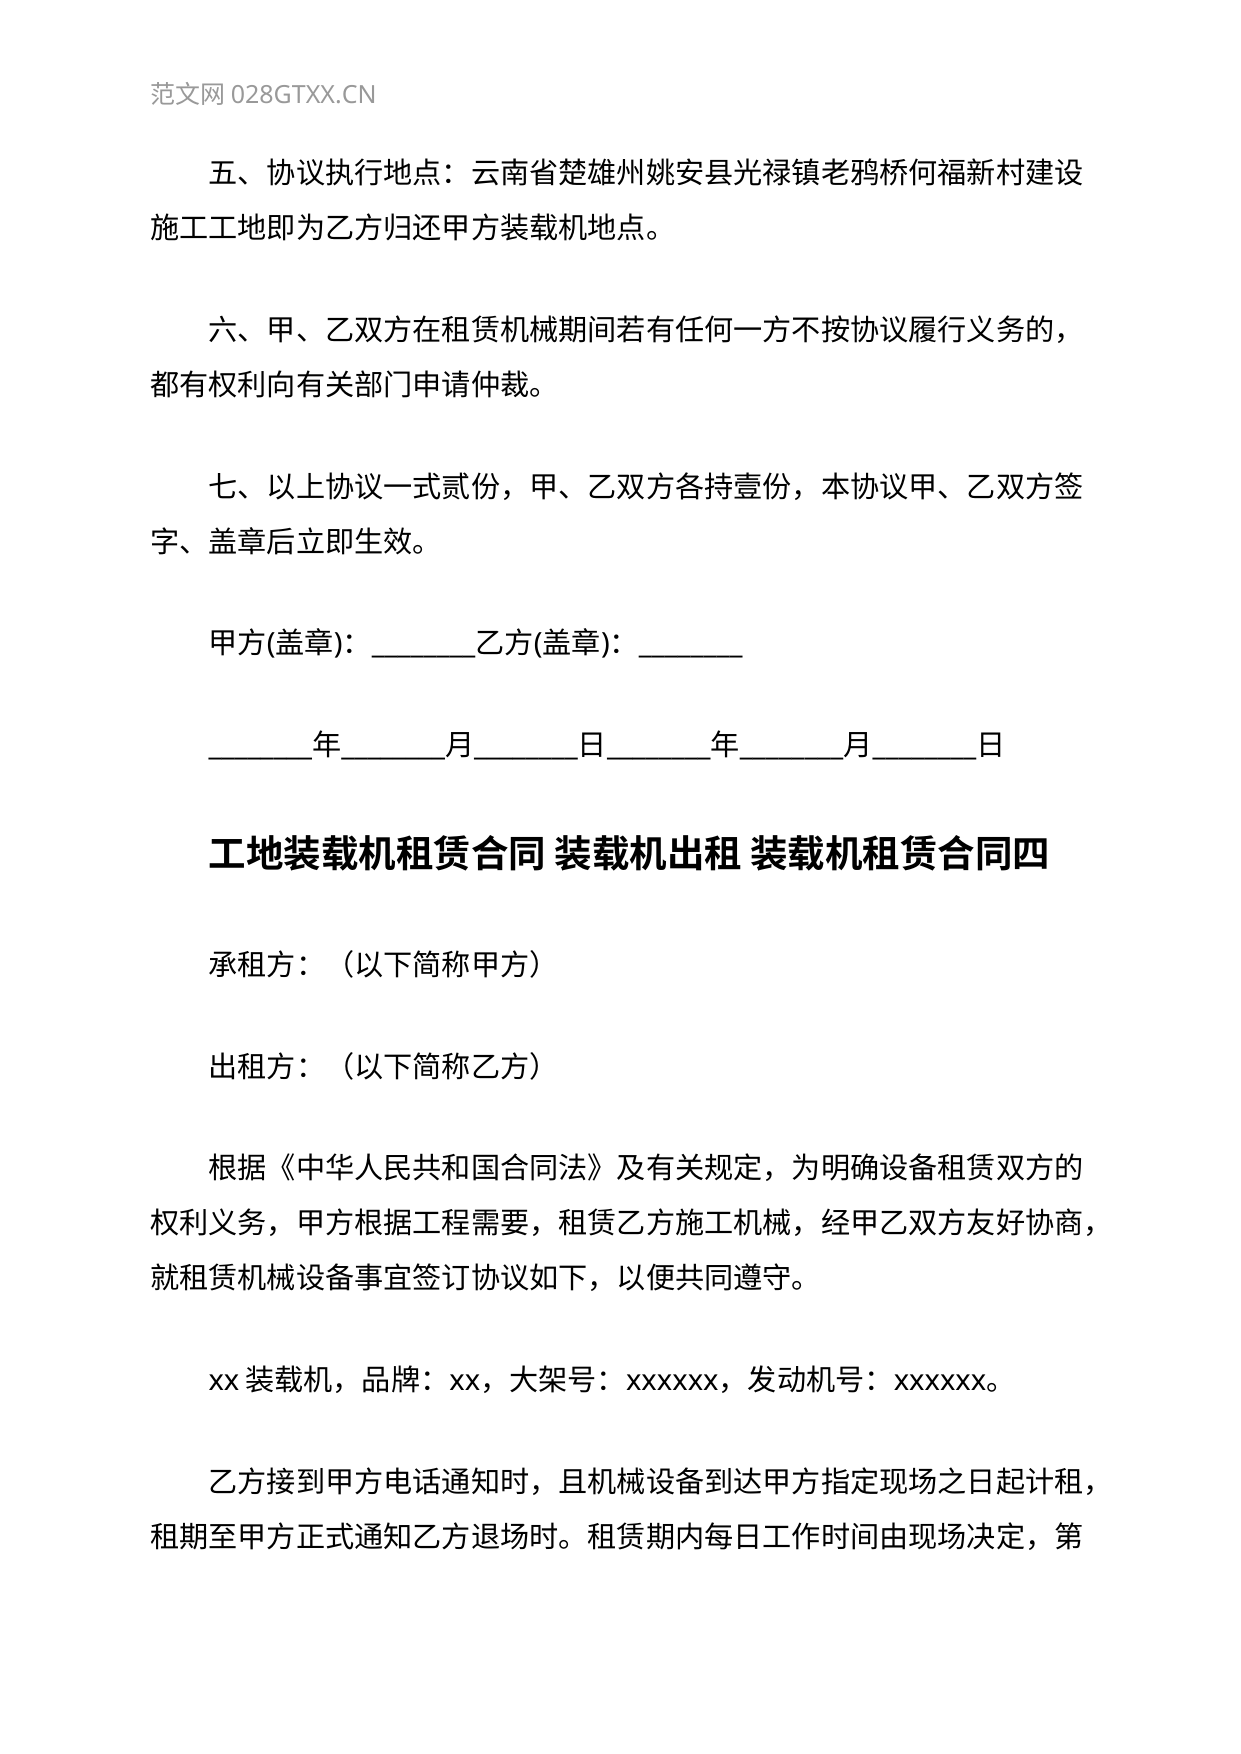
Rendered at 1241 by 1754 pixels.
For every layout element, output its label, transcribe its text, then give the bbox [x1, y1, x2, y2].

text xx装载机，品牌：xx，大架号：xxxxxx，发动机号：xxxxxx。 [150, 1356, 1090, 1399]
text 根据《中华人民共和国合同法》及有关规定，为明确设备租赁双方的权利义务，甲方根据工程需要，租赁乙方施工机械，经甲乙双方友好协商，就租赁机械设备事宜签订协议如下，以便共同遵守。 [150, 1145, 1090, 1297]
text 六、甲、乙双方在租赁机械期间若有任何一方不按协议履行义务的，都有权利向有关部门申请仲裁。 [150, 307, 1090, 404]
text 五、协议执行地点：云南省楚雄州姚安县光禄镇老鸦桥何福新村建设施工工地即为乙方归还甲方装载机地点。 [150, 150, 1090, 247]
text 承租方：（以下简称甲方） [150, 941, 1090, 984]
text 甲方(盖章)：________乙方(盖章)：________ [150, 620, 1090, 662]
text 工地装载机租赁合同 装载机出租 装载机租赁合同四 [150, 824, 1090, 878]
text ________年________月________日________年________月________日 [150, 722, 1090, 764]
text 出租方：（以下简称乙方） [150, 1043, 1090, 1085]
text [150, 1458, 1090, 1556]
text 七、以上协议一式贰份，甲、乙双方各持壹份，本协议甲、乙双方签字、盖章后立即生效。 [150, 463, 1090, 561]
